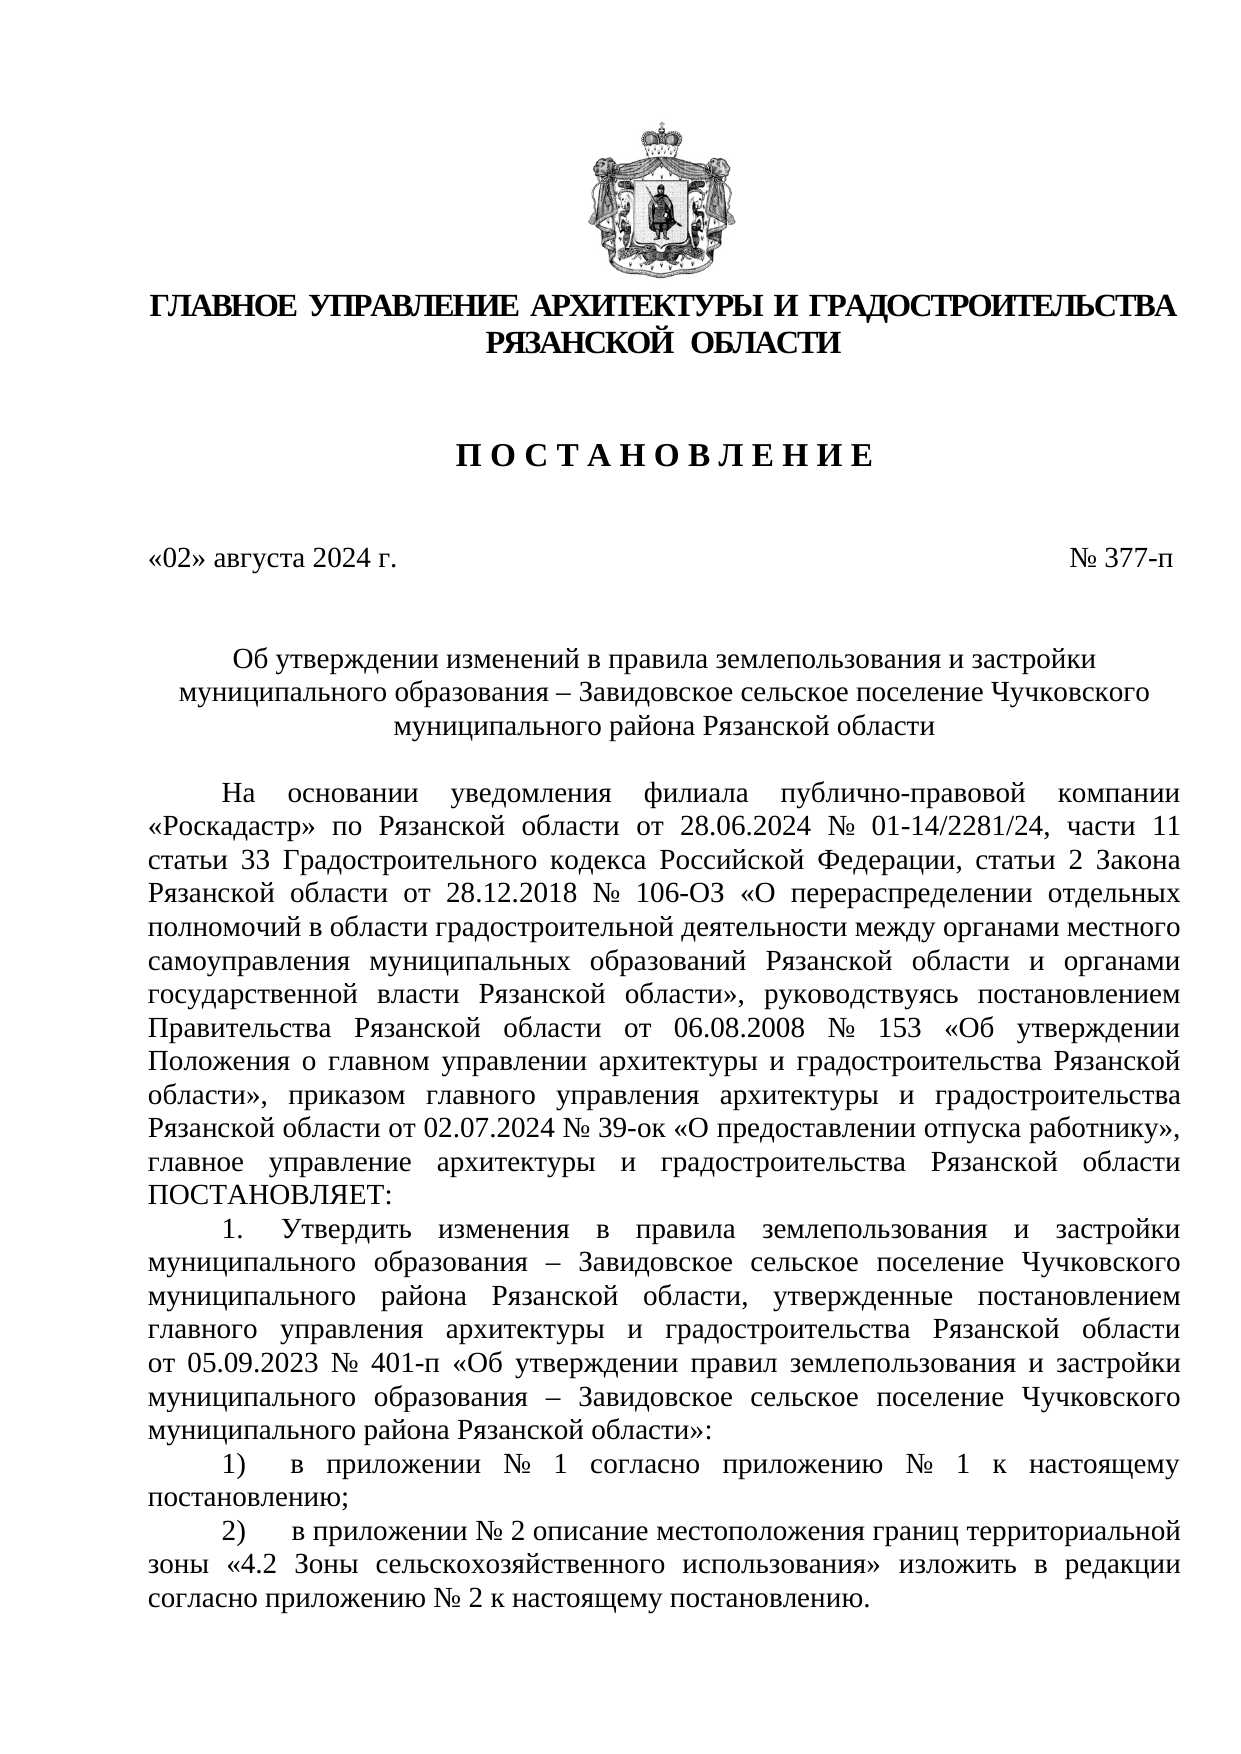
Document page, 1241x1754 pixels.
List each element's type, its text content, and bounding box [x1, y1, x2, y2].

text Об утверждении изменений в правила землепользования и застройки муниципального образования – Завидовское сельское поселение Чучковского муниципального района Рязанской области [148, 641, 1181, 741]
text РЯЗАНСКОЙ ОБЛАСТИ [148, 323, 1181, 361]
picture [587, 118, 742, 281]
list 1) в приложении № 1 согласно приложению № 1 к настоящему постановлению; [148, 1446, 1181, 1513]
text ГЛАВНОЕ УПРАВЛЕНИЕ АРХИТЕКТУРЫ И ГРАДОСТРОИТЕЛЬСТВА [148, 286, 1181, 323]
text 2) в приложении № 2 описание местоположения границ территориальной зоны «4.2 Зоны сельскохозяйственного использования» изложить в редакции согласно приложению № 2 к настоящему постановлению. [148, 1513, 1181, 1613]
text «02» августа 2024 г. № 377-п [148, 540, 1181, 574]
text П О С Т А Н О В Л Е Н И Е [148, 435, 1181, 473]
text На основании уведомления филиала публично-правовой компании «Роскадастр» по Рязанской области от 28.06.2024 № 01-14/2281/24, части 11 статьи 33 Градостроительного кодекса Российской Федерации, статьи 2 Закона Рязанской области от 28.12.2018 № 106-ОЗ «О перераспределении отдельных полномочий в области градостроительной деятельности между органами местного самоуправления муниципальных образований Рязанской области и органами государственной власти Рязанской области», руководствуясь постановлением Правительства Рязанской области от 06.08.2008 № 153 «Об утверждении Положения о главном управлении архитектуры и градостроительства Рязанской области», приказом главного управления архитектуры и градостроительства Рязанской области от 02.07.2024 № 39-ок «О предоставлении отпуска работнику», главное управление архитектуры и градостроительства Рязанской области ПОСТАНОВЛЯЕТ: [148, 775, 1181, 1211]
list Утвердить изменения в правила землепользования и застройки муниципального образования – Завидовское сельское поселение Чучковского муниципального района Рязанской области, утвержденные постановлением главного управления архитектуры и градостроительства Рязанской области от 05.09.2023 № 401-п «Об утверждении правил землепользования и застройки муниципального образования – Завидовское сельское поселение Чучковского муниципального района Рязанской области»: [148, 1211, 1181, 1446]
